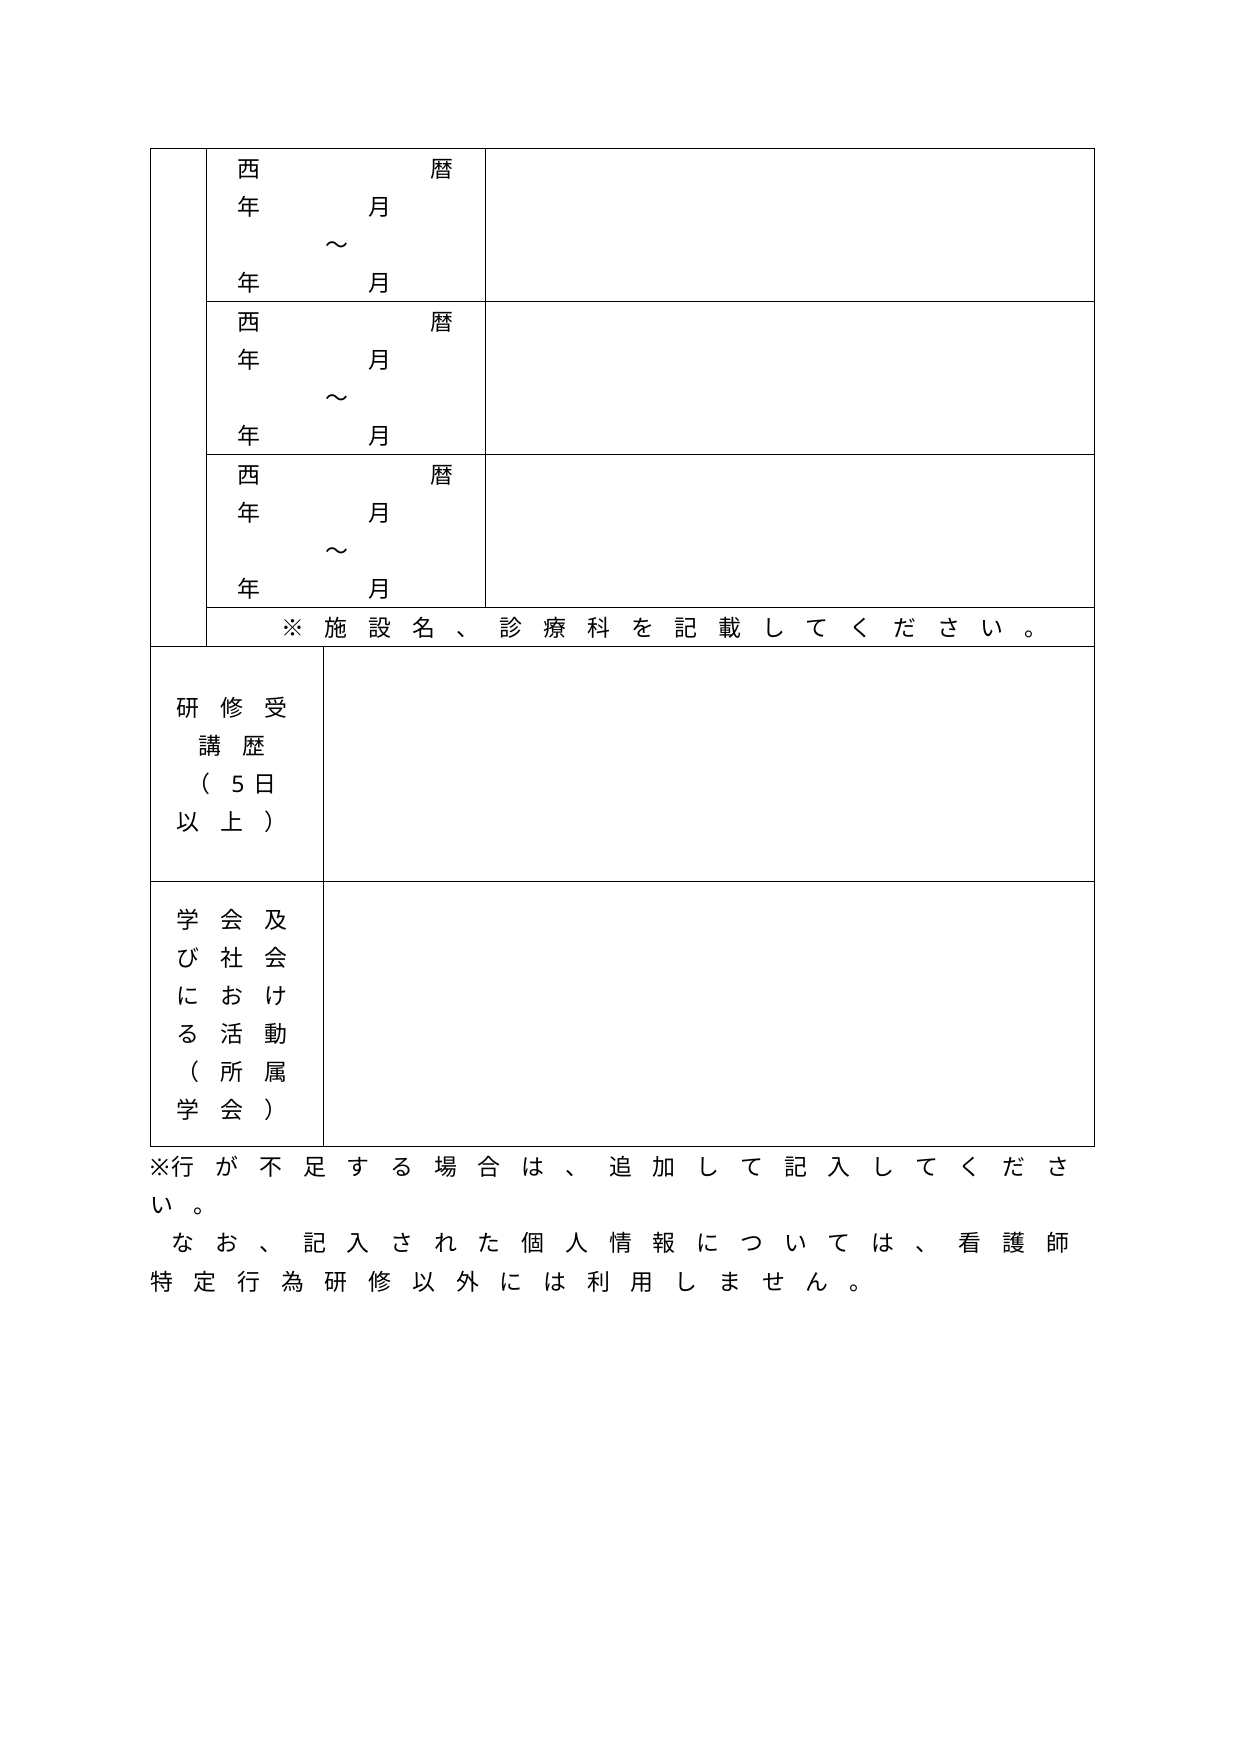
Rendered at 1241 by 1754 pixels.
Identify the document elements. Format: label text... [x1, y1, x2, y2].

table_cell [324, 882, 1094, 1146]
table_cell 西暦 年 月 ～ 年 月 [207, 149, 485, 301]
table_cell [486, 302, 1094, 454]
table_cell ※施設名、診療科を記載してください。 [207, 608, 1094, 646]
table_cell 西暦 年 月 ～ 年 月 [207, 302, 485, 454]
table_cell 西暦 年 月 ～ 年 月 [207, 455, 485, 607]
table_cell [486, 149, 1094, 301]
text なお、記入された個人情報については、看護師特定行為研修以外には利用しません。 [150, 1223, 1090, 1299]
table_cell 学会及び社会における活動（所属学会） [151, 882, 323, 1146]
table_cell [486, 455, 1094, 607]
table_cell [324, 647, 1094, 881]
text ※行が不足する場合は、追加して記入してください。 [150, 1147, 1090, 1223]
table_cell 研修受講歴 （5日以上） [151, 647, 323, 881]
